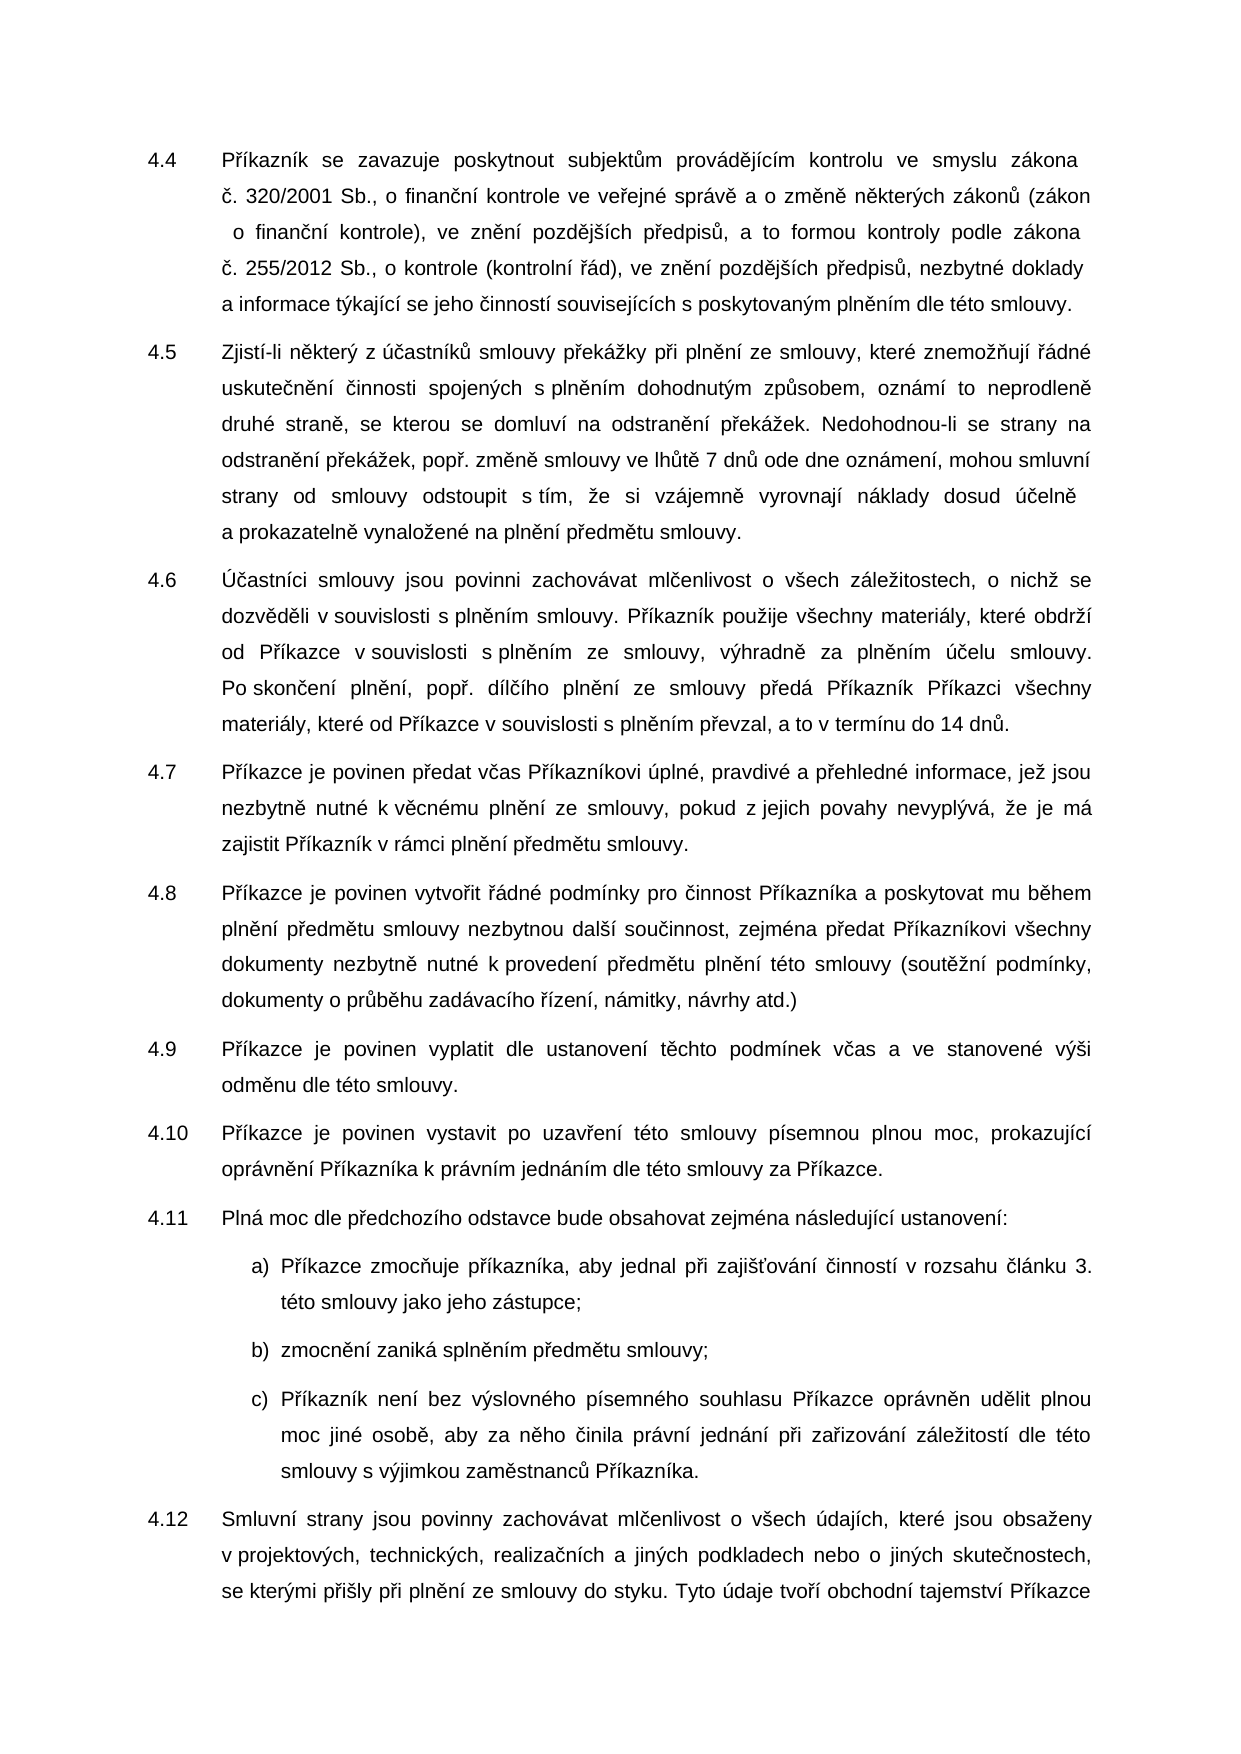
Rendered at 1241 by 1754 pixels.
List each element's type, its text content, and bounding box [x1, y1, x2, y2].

list Příkazník se zavazuje poskytnout subjektům provádějícím kontrolu ve smyslu zákona č. 320/2001 Sb., o finanční kontrole ve veřejné správě a o změně některých zákonů (zákon o finanční kontrole), ve znění pozdějších předpisů, a to formou kontroly podle zákona č. 255/2012 Sb., o kontrole (kontrolní řád), ve znění pozdějších předpisů, nezbytné doklady a informace týkající se jeho činností souvisejících s poskytovaným plněním dle této smlouvy. [148, 148, 1093, 315]
list Příkazce je povinen předat včas Příkazníkovi úplné, pravdivé a přehledné informace, jež jsou nezbytně nutné k věcnému plnění ze smlouvy, pokud z jejich povahy nevyplývá, že je má zajistit Příkazník v rámci plnění předmětu smlouvy. [148, 760, 1093, 856]
list Příkazce zmocňuje příkazníka, aby jednal při zajišťování činností v rozsahu článku 3. této smlouvy jako jeho zástupce; [251, 1254, 1093, 1314]
list Příkazce je povinen vytvořit řádné podmínky pro činnost Příkazníka a poskytovat mu během plnění předmětu smlouvy nezbytnou další součinnost, zejména předat Příkazníkovi všechny dokumenty nezbytně nutné k provedení předmětu plnění této smlouvy (soutěžní podmínky, dokumenty o průběhu zadávacího řízení, námitky, návrhy atd.) [148, 880, 1093, 1012]
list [148, 1507, 1093, 1603]
list Zjistí-li některý z účastníků smlouvy překážky při plnění ze smlouvy, které znemožňují řádné uskutečnění činnosti spojených s plněním dohodnutým způsobem, oznámí to neprodleně druhé straně, se kterou se domluví na odstranění překážek. Nedohodnou-li se strany na odstranění překážek, popř. změně smlouvy ve lhůtě 7 dnů ode dne oznámení, mohou smluvní strany od smlouvy odstoupit s tím, že si vzájemně vyrovnají náklady dosud účelně a prokazatelně vynaložené na plnění předmětu smlouvy. [148, 340, 1093, 543]
list Příkazník není bez výslovného písemného souhlasu Příkazce oprávněn udělit plnou moc jiné osobě, aby za něho činila právní jednání při zařizování záležitostí dle této smlouvy s výjimkou zaměstnanců Příkazníka. [251, 1387, 1093, 1482]
list Příkazce je povinen vystavit po uzavření této smlouvy písemnou plnou moc, prokazující oprávnění Příkazníka k právním jednáním dle této smlouvy za Příkazce. [148, 1121, 1093, 1181]
list Účastníci smlouvy jsou povinni zachovávat mlčenlivost o všech záležitostech, o nichž se dozvěděli v souvislosti s plněním smlouvy. Příkazník použije všechny materiály, které obdrží od Příkazce v souvislosti s plněním ze smlouvy, výhradně za plněním účelu smlouvy. Po skončení plnění, popř. dílčího plnění ze smlouvy předá Příkazník Příkazci všechny materiály, které od Příkazce v souvislosti s plněním převzal, a to v termínu do 14 dnů. [148, 568, 1093, 736]
list zmocnění zaniká splněním předmětu smlouvy; [251, 1338, 1093, 1362]
list Příkazce je povinen vyplatit dle ustanovení těchto podmínek včas a ve stanovené výši odměnu dle této smlouvy. [148, 1037, 1093, 1097]
list Plná moc dle předchozího odstavce bude obsahovat zejména následující ustanovení: [148, 1205, 1093, 1229]
